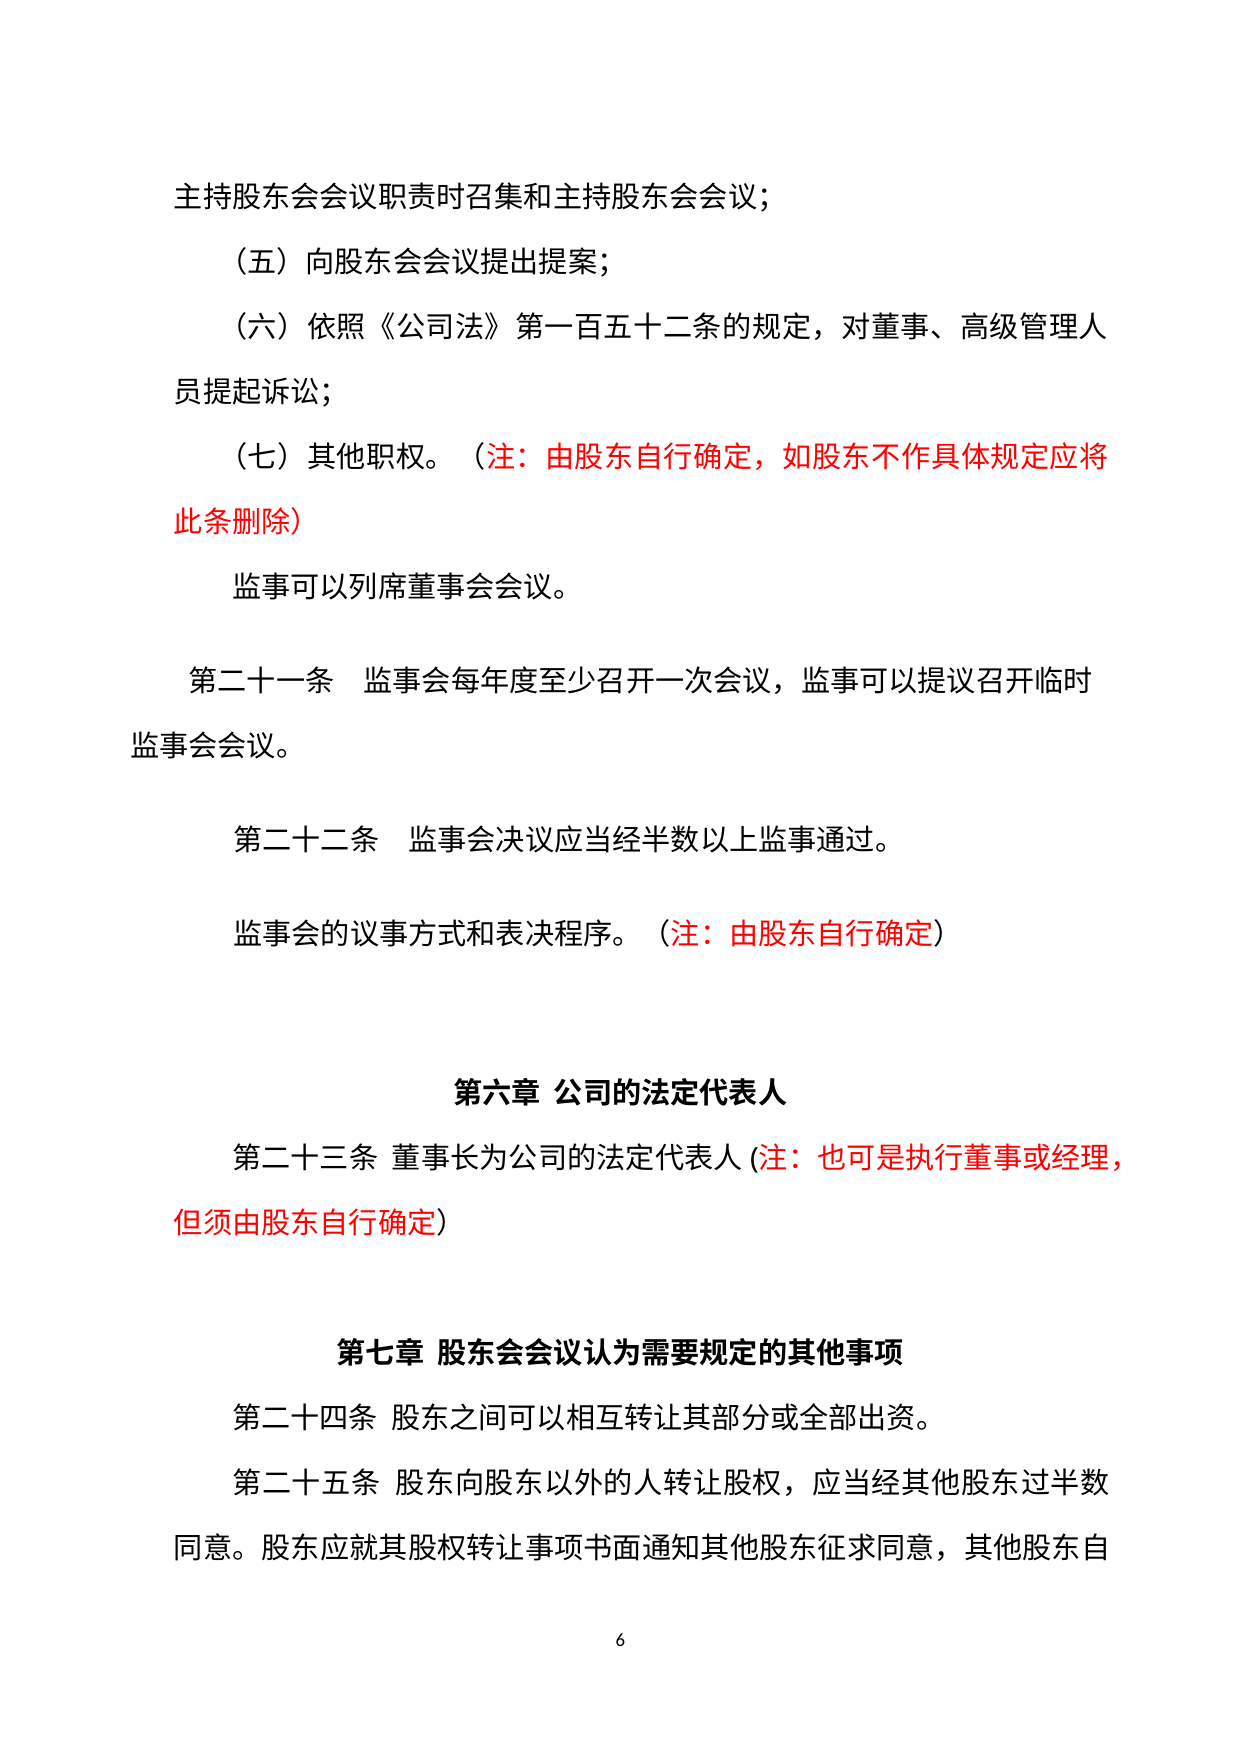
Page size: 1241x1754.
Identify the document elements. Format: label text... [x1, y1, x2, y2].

text （七）其他职权。（注：由股东自行确定，如股东不作具体规定应将此条删除） [174, 422, 1110, 552]
text 第二十一条 监事会每年度至少召开一次会议，监事可以提议召开临时监事会会议。 [130, 646, 1110, 776]
text 监事可以列席董事会会议。 [174, 552, 1110, 617]
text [174, 162, 1110, 227]
text （五）向股东会会议提出提案； [174, 227, 1110, 292]
text （六）依照《公司法》第一百五十二条的规定，对董事、高级管理人员提起诉讼； [174, 292, 1110, 422]
text 监事会的议事方式和表决程序。（注：由股东自行确定） [174, 899, 1110, 964]
text 第二十二条 监事会决议应当经半数以上监事通过。 [174, 805, 1110, 870]
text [174, 1449, 1110, 1579]
text 第二十三条 董事长为公司的法定代表人 (注：也可是执行董事或经理，但须由股东自行确定） [174, 1124, 1110, 1254]
text 第七章 股东会会议认为需要规定的其他事项 [130, 1319, 1110, 1384]
text 第六章 公司的法定代表人 [130, 1059, 1110, 1124]
text 第二十四条 股东之间可以相互转让其部分或全部出资。 [174, 1384, 1110, 1449]
